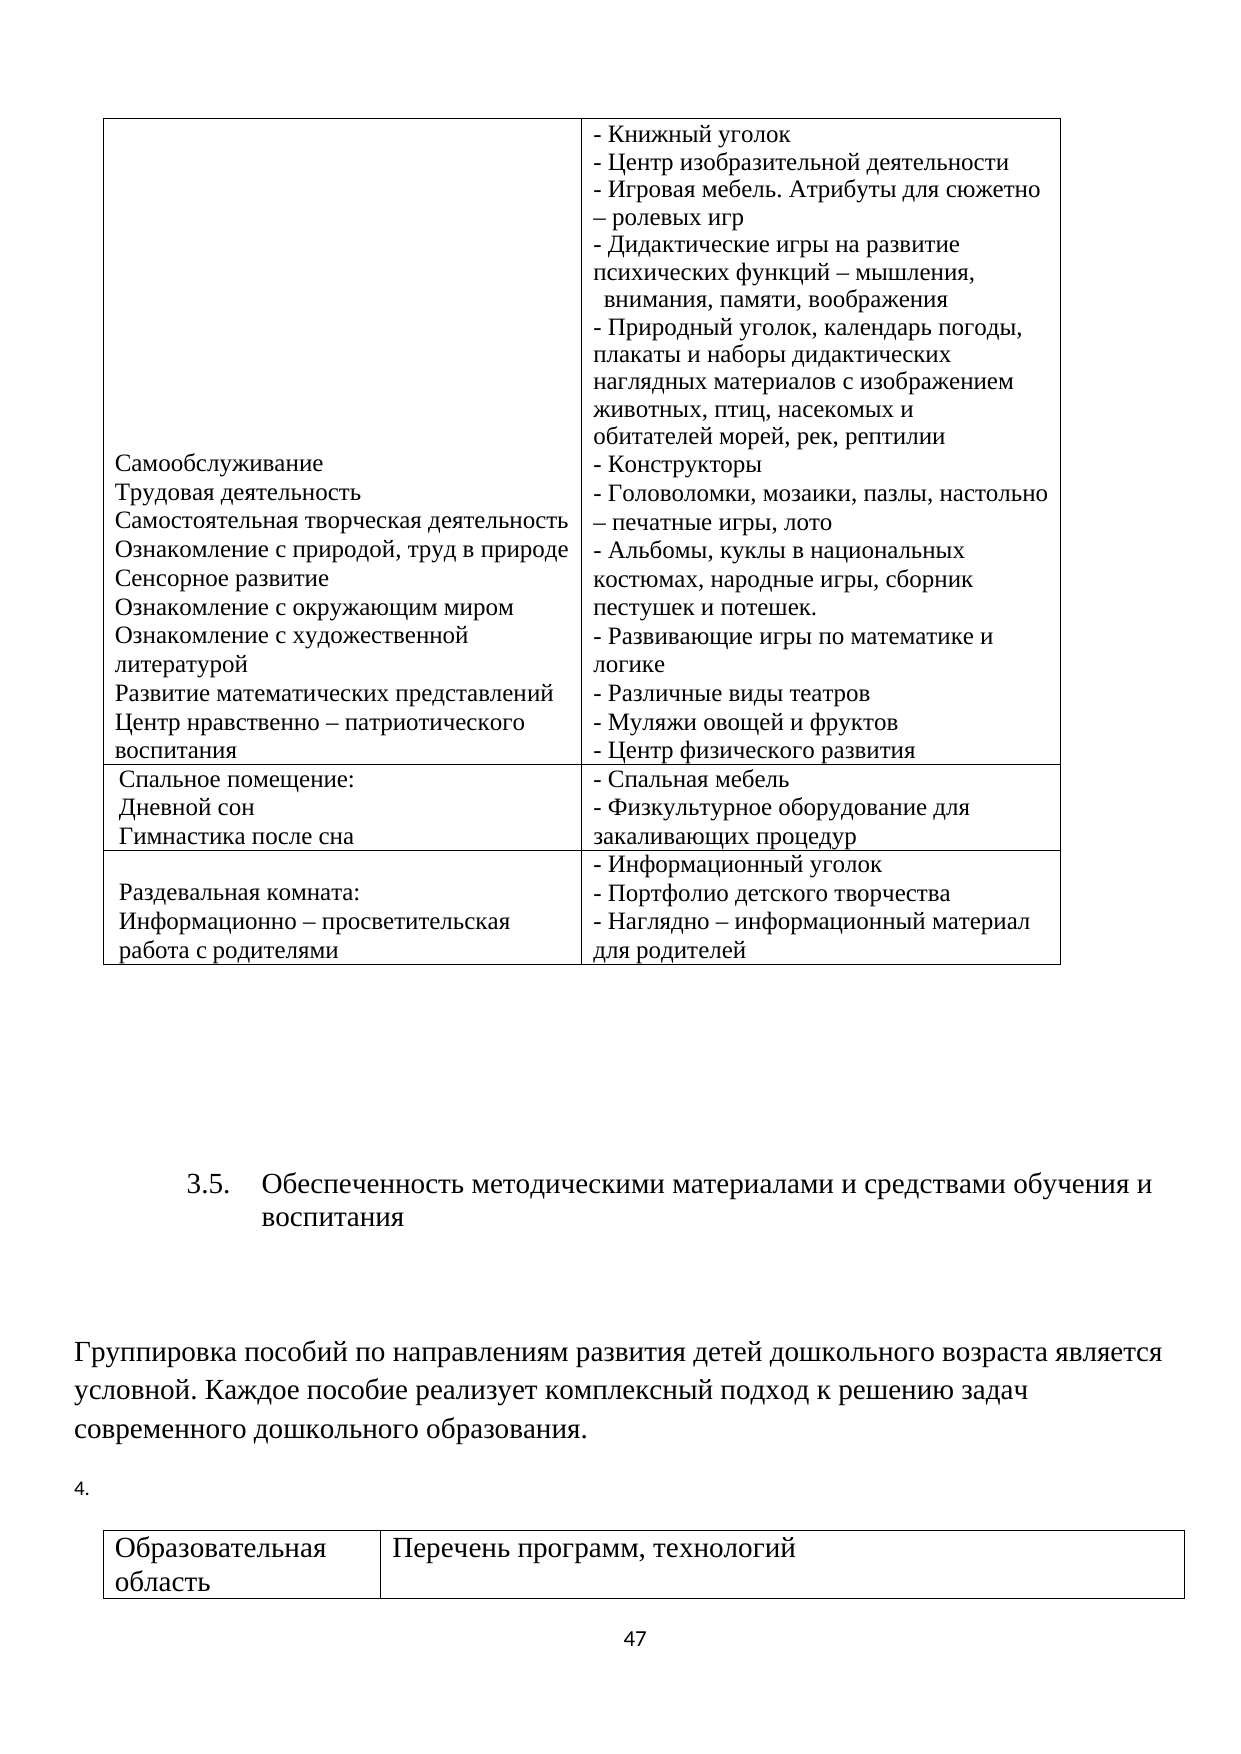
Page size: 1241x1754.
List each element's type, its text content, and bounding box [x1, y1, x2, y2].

table_cell Спальное помещение: Дневной сон Гимнастика после сна [104, 765, 581, 850]
table_cell - Спальная мебель - Физкультурное оборудование для закаливающих процедур [582, 765, 1060, 850]
list Обеспеченность методическими материалами и средствами обучения и воспитания [186, 1166, 1196, 1233]
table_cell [104, 119, 581, 764]
table_cell Раздевальная комната: Информационно – просветительская работа с родителями [104, 851, 581, 964]
text Группировка пособий по направлениям развития детей дошкольного возраста является условной. Каждое пособие реализует комплексный подход к решению задач современного дошкольного образования. [74, 1334, 1196, 1444]
table_header Образовательная область [104, 1531, 380, 1598]
table_header Перечень программ, технологий [381, 1531, 1184, 1598]
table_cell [582, 119, 1060, 764]
table_cell - Информационный уголок - Портфолио детского творчества - Наглядно – информационный материал для родителей [582, 851, 1060, 964]
